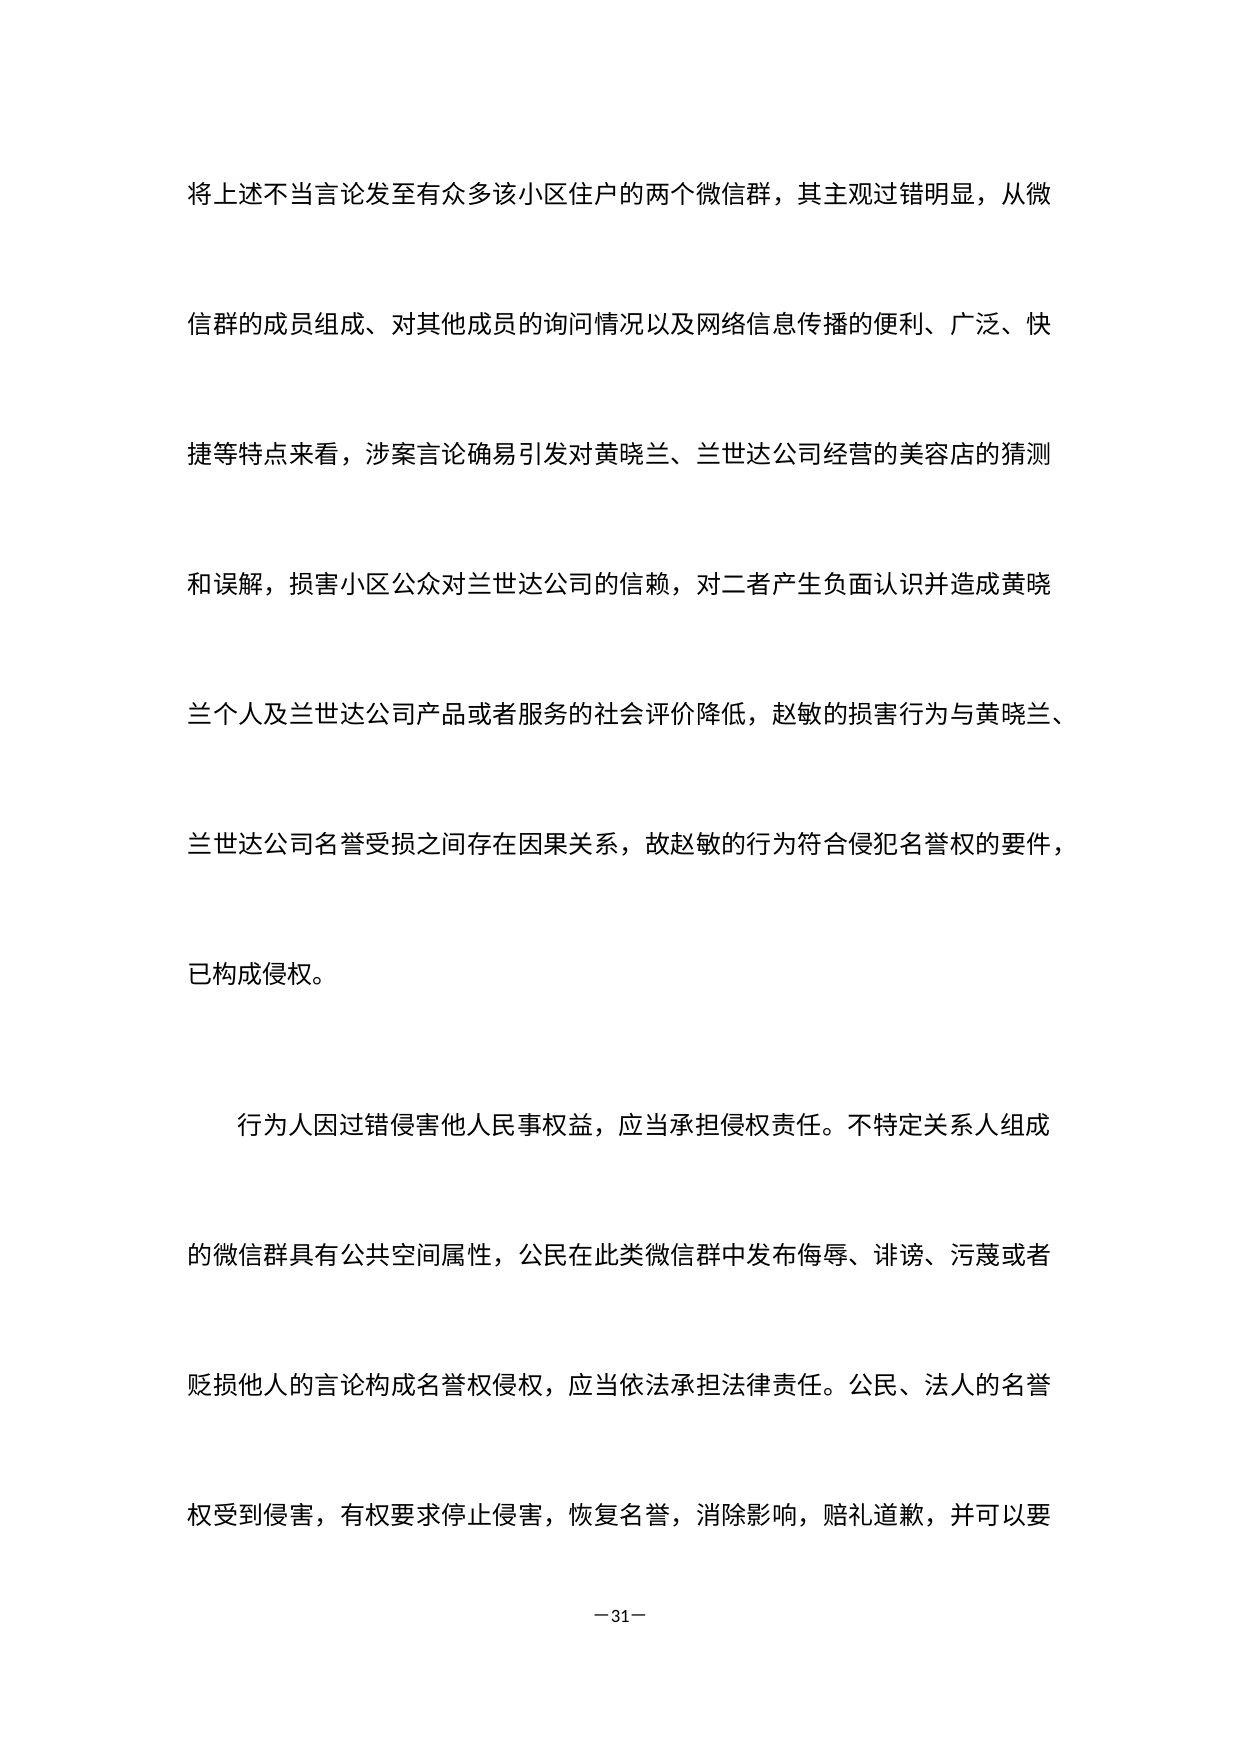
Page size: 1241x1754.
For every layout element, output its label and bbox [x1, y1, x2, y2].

text [187, 160, 1053, 1005]
text [187, 1091, 1053, 1546]
